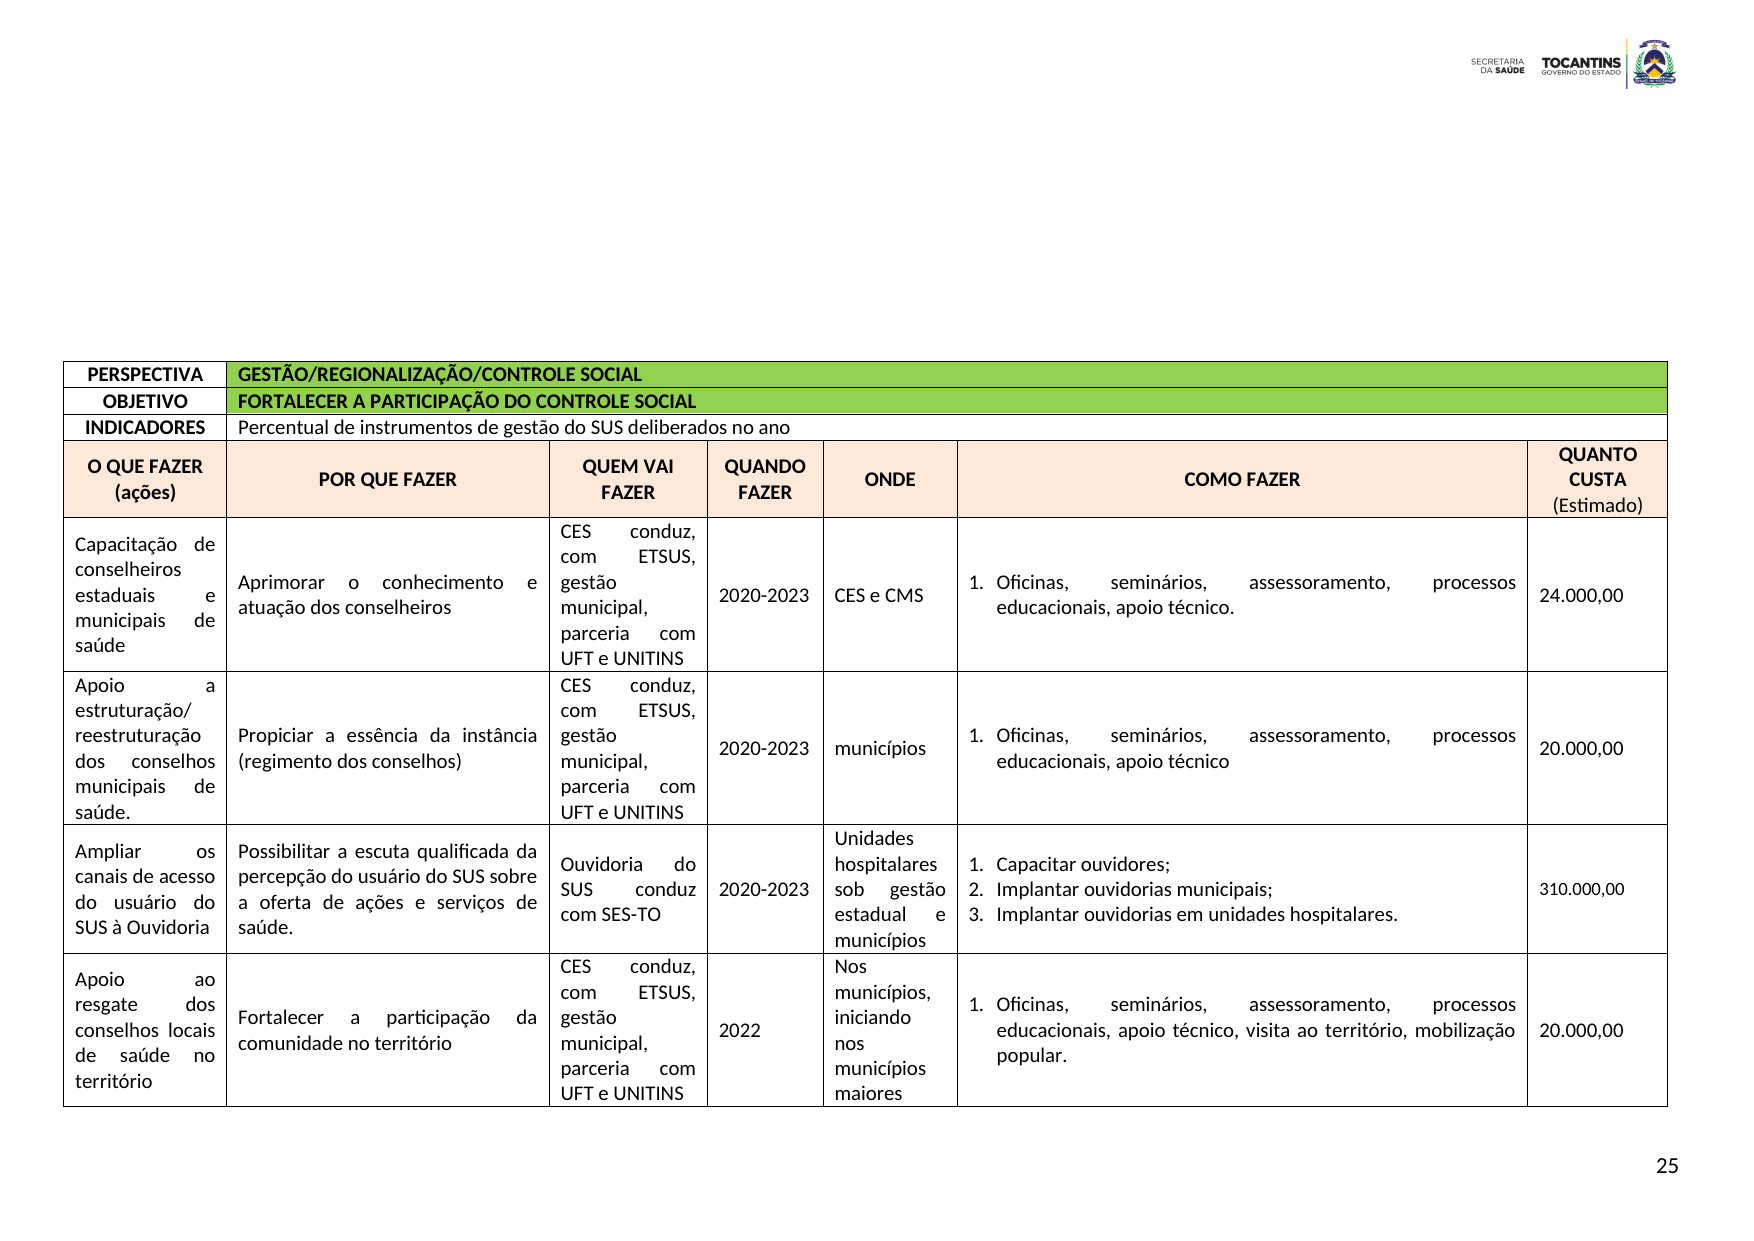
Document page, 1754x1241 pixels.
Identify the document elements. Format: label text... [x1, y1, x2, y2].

table_cell QUEM VAI FAZER [550, 441, 707, 517]
table_cell 310.000,00 [1528, 825, 1667, 952]
table_cell CES conduz, com ETSUS, gestão municipal, parceria com UFT e UNITINS [550, 954, 707, 1106]
table_header PERSPECTIVA [64, 362, 226, 387]
picture [1470, 29, 1679, 96]
table_cell Apoio a estruturação/ reestruturação dos conselhos municipais de saúde. [64, 672, 226, 824]
table_cell FORTALECER A PARTICIPAÇÃO DO CONTROLE SOCIAL [227, 388, 1667, 413]
table_header GESTÃO/REGIONALIZAÇÃO/CONTROLE SOCIAL [227, 362, 1667, 387]
table_cell Propiciar a essência da instância (regimento dos conselhos) [227, 672, 549, 824]
table_cell INDICADORES [64, 415, 226, 440]
table_cell Unidades hospitalares sob gestão estadual e municípios [824, 825, 957, 952]
table_cell 24.000,00 [1528, 518, 1667, 671]
table_cell Aprimorar o conhecimento e atuação dos conselheiros [227, 518, 549, 671]
table_cell POR QUE FAZER [227, 441, 549, 517]
table_cell 20.000,00 [1528, 672, 1667, 824]
table_cell 2020-2023 [708, 672, 823, 824]
table_cell Ouvidoria do SUS conduz com SES-TO [550, 825, 707, 952]
table_cell Possibilitar a escuta qualificada da percepção do usuário do SUS sobre a oferta de ações e serviços de saúde. [227, 825, 549, 952]
table_cell Capacitar ouvidores; Implantar ouvidorias municipais; Implantar ouvidorias em unidades hospitalares. [958, 825, 1527, 952]
table_cell CES conduz, com ETSUS, gestão municipal, parceria com UFT e UNITINS [550, 672, 707, 824]
table_cell 2020-2023 [708, 825, 823, 952]
table_cell QUANTO CUSTA (Estimado) [1528, 441, 1667, 517]
table_cell Capacitação de conselheiros estaduais e municipais de saúde [64, 518, 226, 671]
table_cell CES conduz, com ETSUS, gestão municipal, parceria com UFT e UNITINS [550, 518, 707, 671]
table_cell COMO FAZER [958, 441, 1527, 517]
table_cell Oficinas, seminários, assessoramento, processos educacionais, apoio técnico. [958, 518, 1527, 671]
table_cell ONDE [824, 441, 957, 517]
table_cell 2020-2023 [708, 518, 823, 671]
table_cell 20.000,00 [1528, 954, 1667, 1106]
table_cell O QUE FAZER (ações) [64, 441, 226, 517]
table_cell Apoio ao resgate dos conselhos locais de saúde no território [64, 954, 226, 1106]
table_cell Oficinas, seminários, assessoramento, processos educacionais, apoio técnico [958, 672, 1527, 824]
table_cell OBJETIVO [64, 388, 226, 413]
table_cell CES e CMS [824, 518, 957, 671]
table_cell Ampliar os canais de acesso do usuário do SUS à Ouvidoria [64, 825, 226, 952]
table_cell Nos municípios, iniciando nos municípios maiores [824, 954, 957, 1106]
table_cell municípios [824, 672, 957, 824]
table_cell Percentual de instrumentos de gestão do SUS deliberados no ano [227, 415, 1667, 440]
table_cell Oficinas, seminários, assessoramento, processos educacionais, apoio técnico, visita ao território, mobilização popular. [958, 954, 1527, 1106]
table_cell Fortalecer a participação da comunidade no território [227, 954, 549, 1106]
table_cell QUANDO FAZER [708, 441, 823, 517]
table_cell 2022 [708, 954, 823, 1106]
